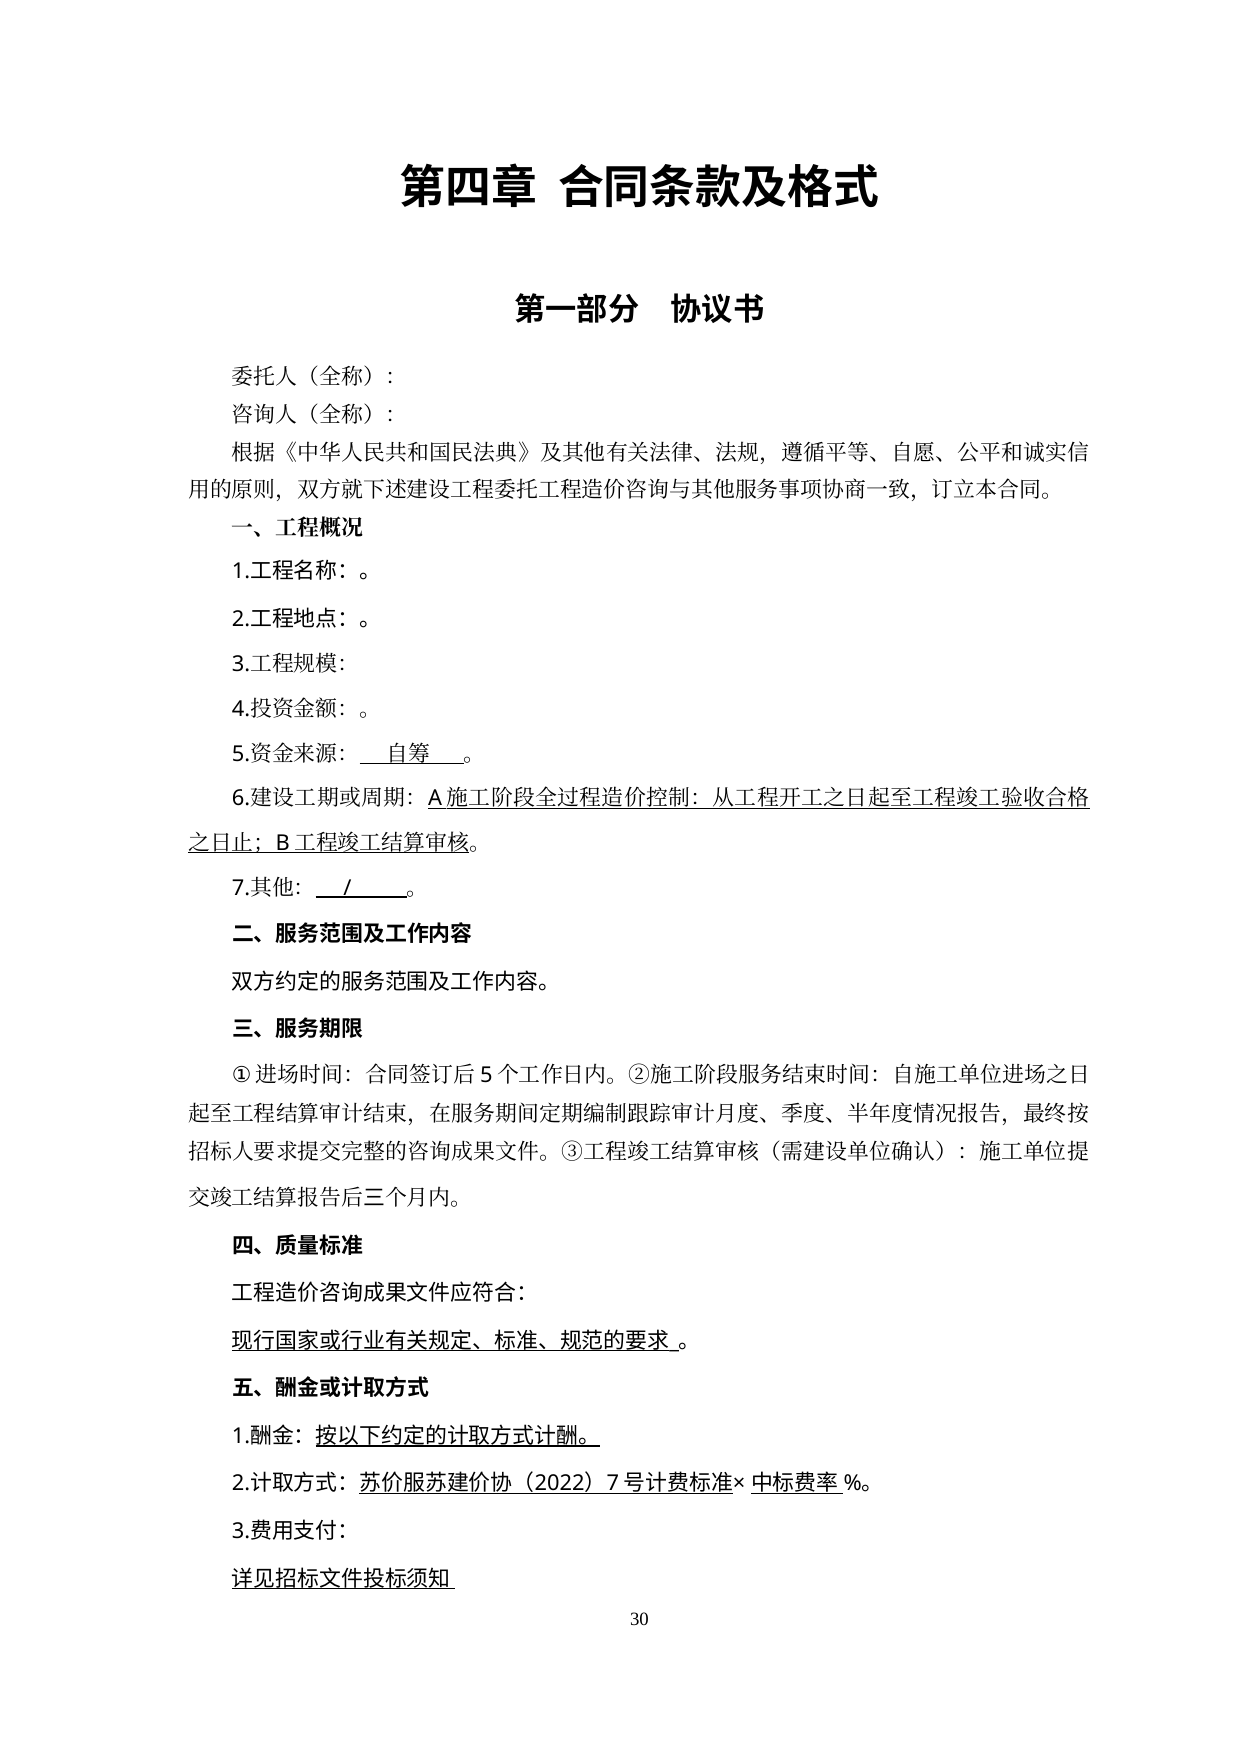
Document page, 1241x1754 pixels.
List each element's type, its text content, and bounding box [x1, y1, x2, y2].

text 委托人（全称）： [188, 364, 1090, 389]
text 6.建设工期或周期：A施工阶段全过程造价控制：从工程开工之日起至工程竣工验收合格之日止；B工程竣工结算审核。 [188, 782, 1090, 857]
text 2.工程地点：。 [188, 601, 1090, 632]
text 详见招标文件投标须知 [188, 1561, 1090, 1592]
text 3.费用支付： [188, 1513, 1090, 1545]
text 7.其他： / 。 [188, 872, 1090, 902]
text 三、服务期限 [188, 1011, 1090, 1043]
subtitle 第四章 合同条款及格式 [188, 150, 1090, 216]
text 1.工程名称：。 [188, 553, 1090, 585]
text 咨询人（全称）： [188, 402, 1090, 427]
text 现行国家或行业有关规定、标准、规范的要求_。 [188, 1323, 1090, 1354]
text 2.计取方式：苏价服苏建价协（2022）7号计费标准× 中标费率 %。 [188, 1465, 1090, 1497]
text 五、酬金或计取方式 [188, 1370, 1090, 1402]
text 1.酬金：按以下约定的计取方式计酬。 [188, 1418, 1090, 1449]
text 3.工程规模： [188, 648, 1090, 678]
text 双方约定的服务范围及工作内容。 [188, 964, 1090, 996]
subtitle 第一部分 协议书 [188, 285, 1090, 330]
text ①进场时间：合同签订后5个工作日内。②施工阶段服务结束时间：自施工单位进场之日起至工程结算审计结束，在服务期间定期编制跟踪审计月度、季度、半年度情况报告，最终按招标人要求提交完整的咨询成果文件。③工程竣工结算审核（需建设单位确认）：施工单位提交竣工结算报告后三个月内。 [188, 1059, 1090, 1212]
text 5.资金来源： 自筹 。 [188, 738, 1090, 767]
text 一、工程概况 [188, 515, 1090, 541]
text 4.投资金额：。 [188, 693, 1090, 723]
text 四、质量标准 [188, 1228, 1090, 1259]
text 根据《中华人民共和国民法典》及其他有关法律、法规，遵循平等、自愿、公平和诚实信用的原则，双方就下述建设工程委托工程造价咨询与其他服务事项协商一致，订立本合同。 [188, 440, 1090, 503]
text 二、服务范围及工作内容 [188, 916, 1090, 948]
text 工程造价咨询成果文件应符合： [188, 1275, 1090, 1307]
